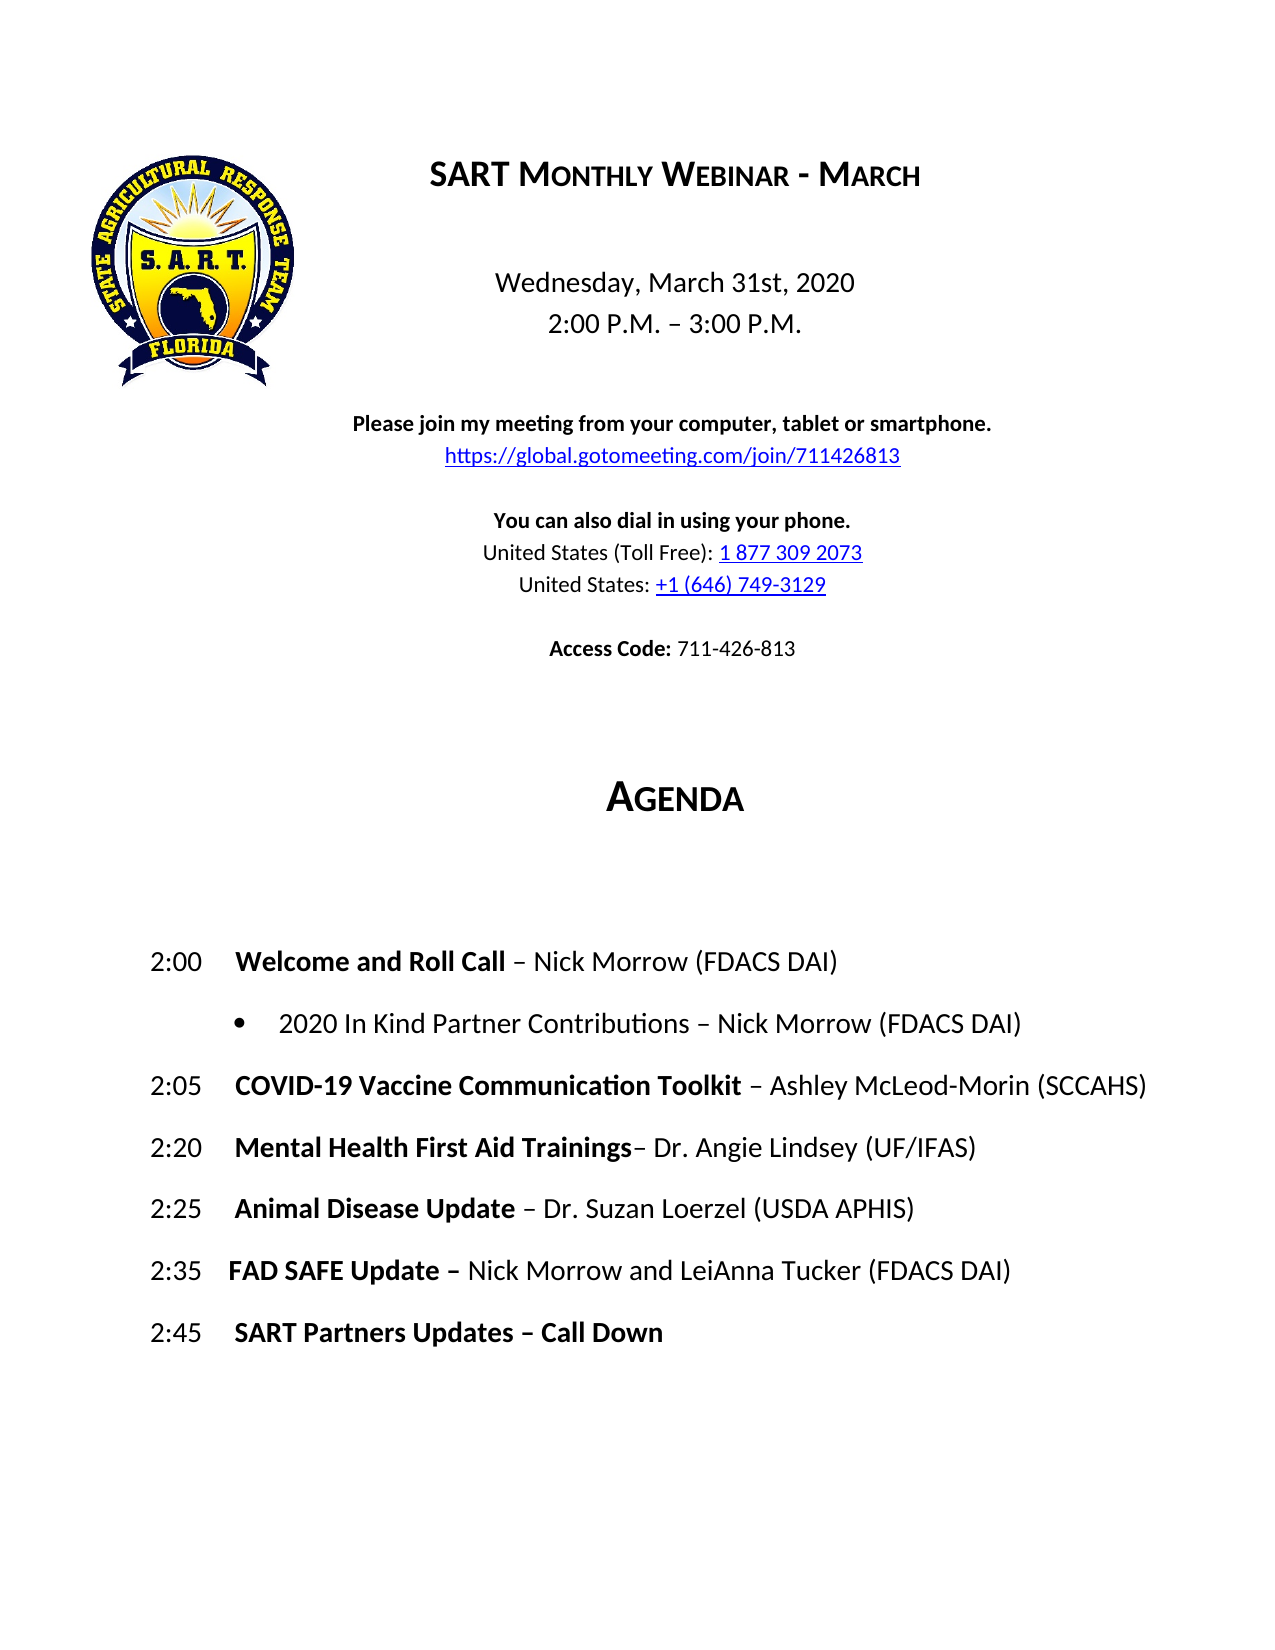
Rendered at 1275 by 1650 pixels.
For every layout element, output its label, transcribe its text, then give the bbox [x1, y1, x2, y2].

text 2:45 SART Partners Updates – Call Down [150, 1314, 1200, 1349]
text 2:05 COVID-19 Vaccine Communication Toolkit – Ashley McLeod-Morin (SCCAHS) [150, 1067, 1200, 1102]
text Please join my meeting from your computer, tablet or smartphone. https://global.gotomeeting.com/join/711426813 You can also dial in using your phone. United States (Toll Free): 1 877 309 2073 United States: +1 (646) 749-3129 Access Code: 711-426-813 Agenda [150, 377, 1200, 823]
text SART Monthly Webinar - March [150, 150, 1200, 196]
text 2:20 Mental Health First Aid Trainings– Dr. Angie Lindsey (UF/IFAS) [150, 1129, 1200, 1164]
text 2:00 Welcome and Roll Call – Nick Morrow (FDACS DAI) [150, 943, 1200, 979]
list 2020 In Kind Partner Contributions – Nick Morrow (FDACS DAI) [234, 1005, 1200, 1041]
text Wednesday, March 31st, 2020 [150, 264, 1200, 300]
text 2:35 FAD SAFE Update – Nick Morrow and LeiAnna Tucker (FDACS DAI) [150, 1252, 1200, 1288]
picture [86, 151, 296, 389]
text 2:00 P.M. – 3:00 P.M. [150, 305, 1200, 341]
text 2:25 Animal Disease Update – Dr. Suzan Loerzel (USDA APHIS) [150, 1190, 1200, 1226]
